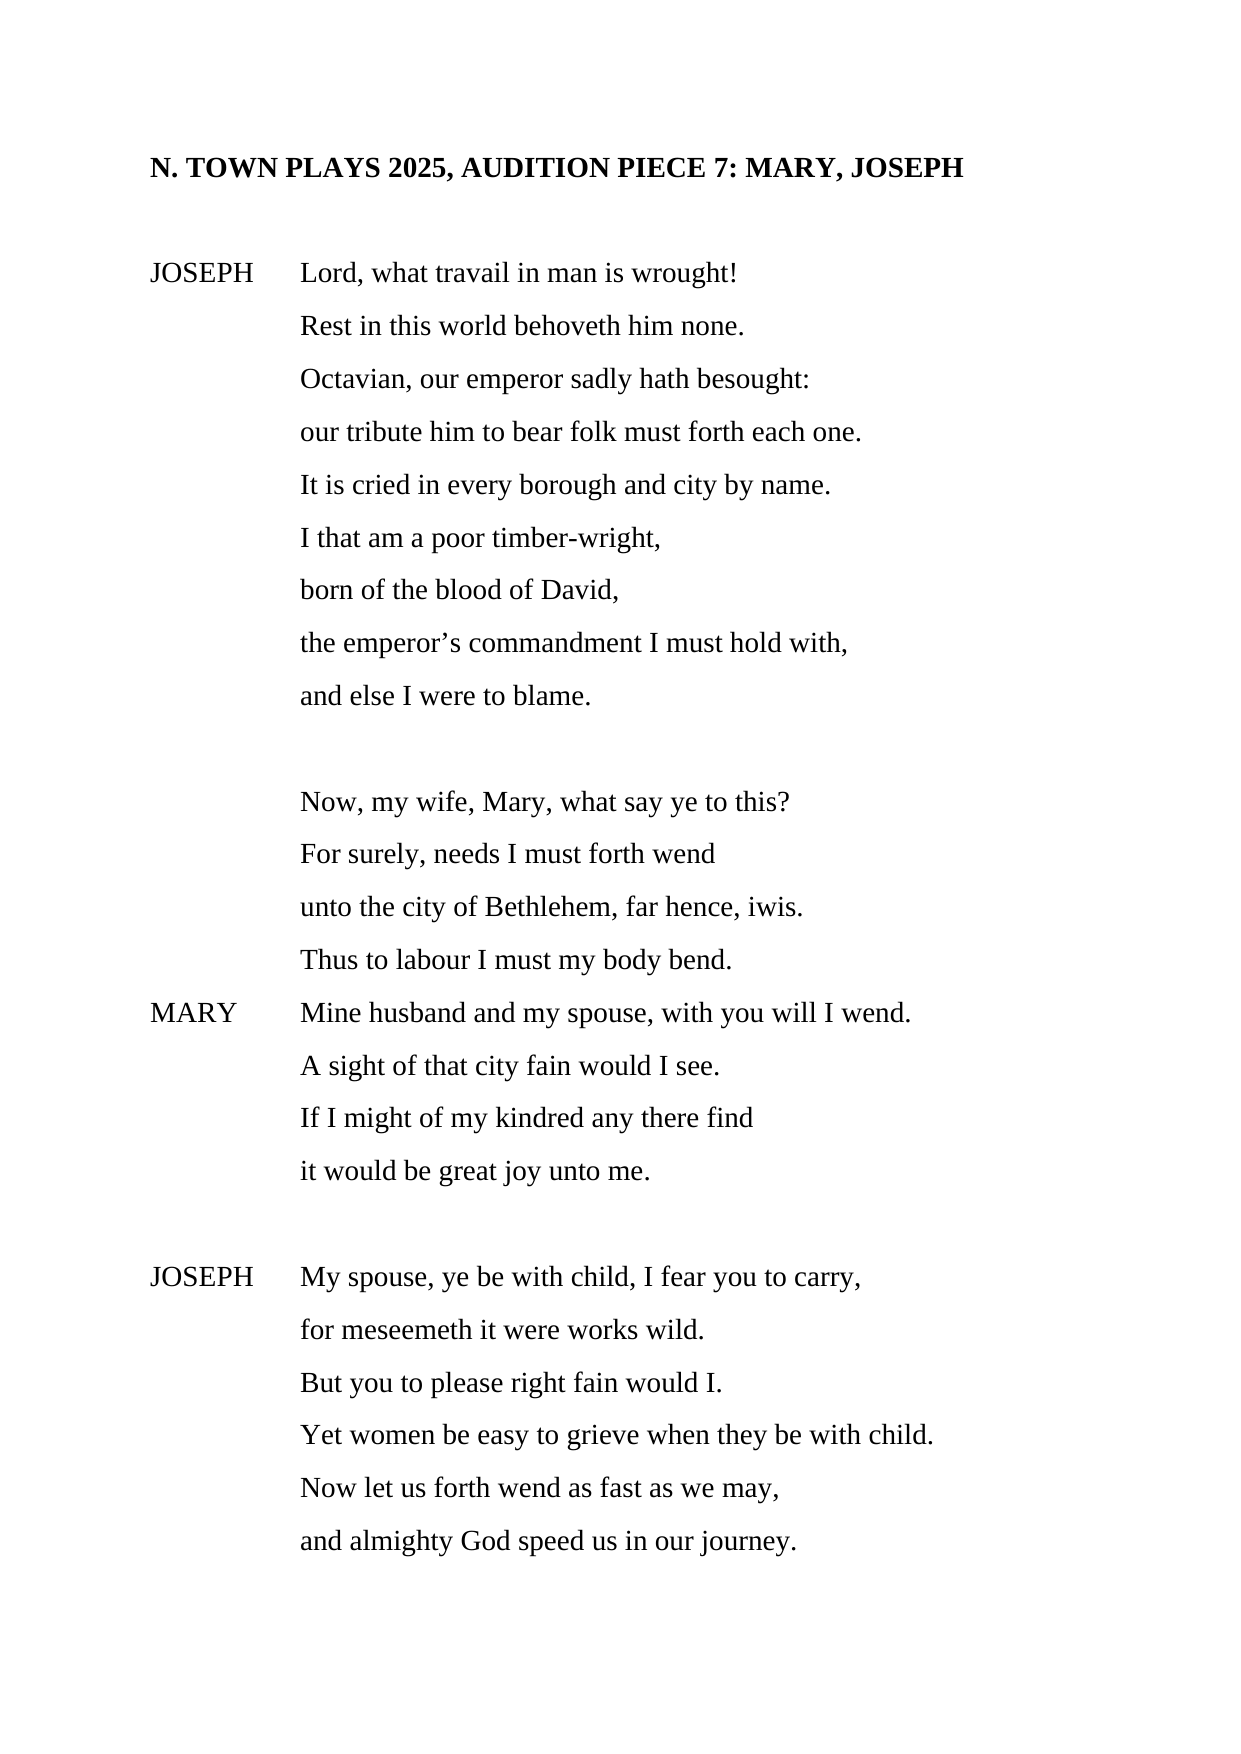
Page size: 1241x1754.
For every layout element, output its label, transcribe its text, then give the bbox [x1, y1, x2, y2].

text and almighty God speed us in our journey. [150, 1523, 1090, 1557]
text our tribute him to bear folk must forth each one. [150, 414, 1090, 448]
text Thus to labour I must my body bend. [150, 942, 1090, 976]
text it would be great joy unto me. [150, 1153, 1090, 1187]
text It is cried in every borough and city by name. [150, 467, 1090, 500]
text Now let us forth wend as fast as we may, [150, 1470, 1090, 1504]
text Now, my wife, Mary, what say ye to this? [150, 784, 1090, 817]
text and else I were to blame. [150, 678, 1090, 712]
text the emperor’s commandment I must hold with, [150, 625, 1090, 659]
text N. TOWN PLAYS 2025, AUDITION PIECE 7: MARY, JOSEPH [150, 150, 1090, 183]
text born of the blood of David, [150, 572, 1090, 606]
text But you to please right fain would I. [150, 1365, 1090, 1398]
text Octavian, our emperor sadly hath besought: [150, 361, 1090, 395]
text Yet women be easy to grieve when they be with child. [225, 1417, 1090, 1451]
text If I might of my kindred any there find [150, 1101, 1090, 1134]
text I that am a poor timber-wright, [150, 520, 1090, 553]
text A sight of that city fain would I see. [150, 1048, 1090, 1081]
text unto the city of Bethlehem, far hence, iwis. [150, 889, 1090, 923]
text for meseemeth it were works wild. [150, 1312, 1090, 1345]
text MARY Mine husband and my spouse, with you will I wend. [150, 995, 1090, 1028]
text Rest in this world behoveth him none. [150, 308, 1090, 342]
text For surely, needs I must forth wend [150, 837, 1090, 870]
text JOSEPH My spouse, ye be with child, I fear you to carry, [150, 1259, 1090, 1293]
text JOSEPH Lord, what travail in man is wrought! [150, 256, 1090, 289]
